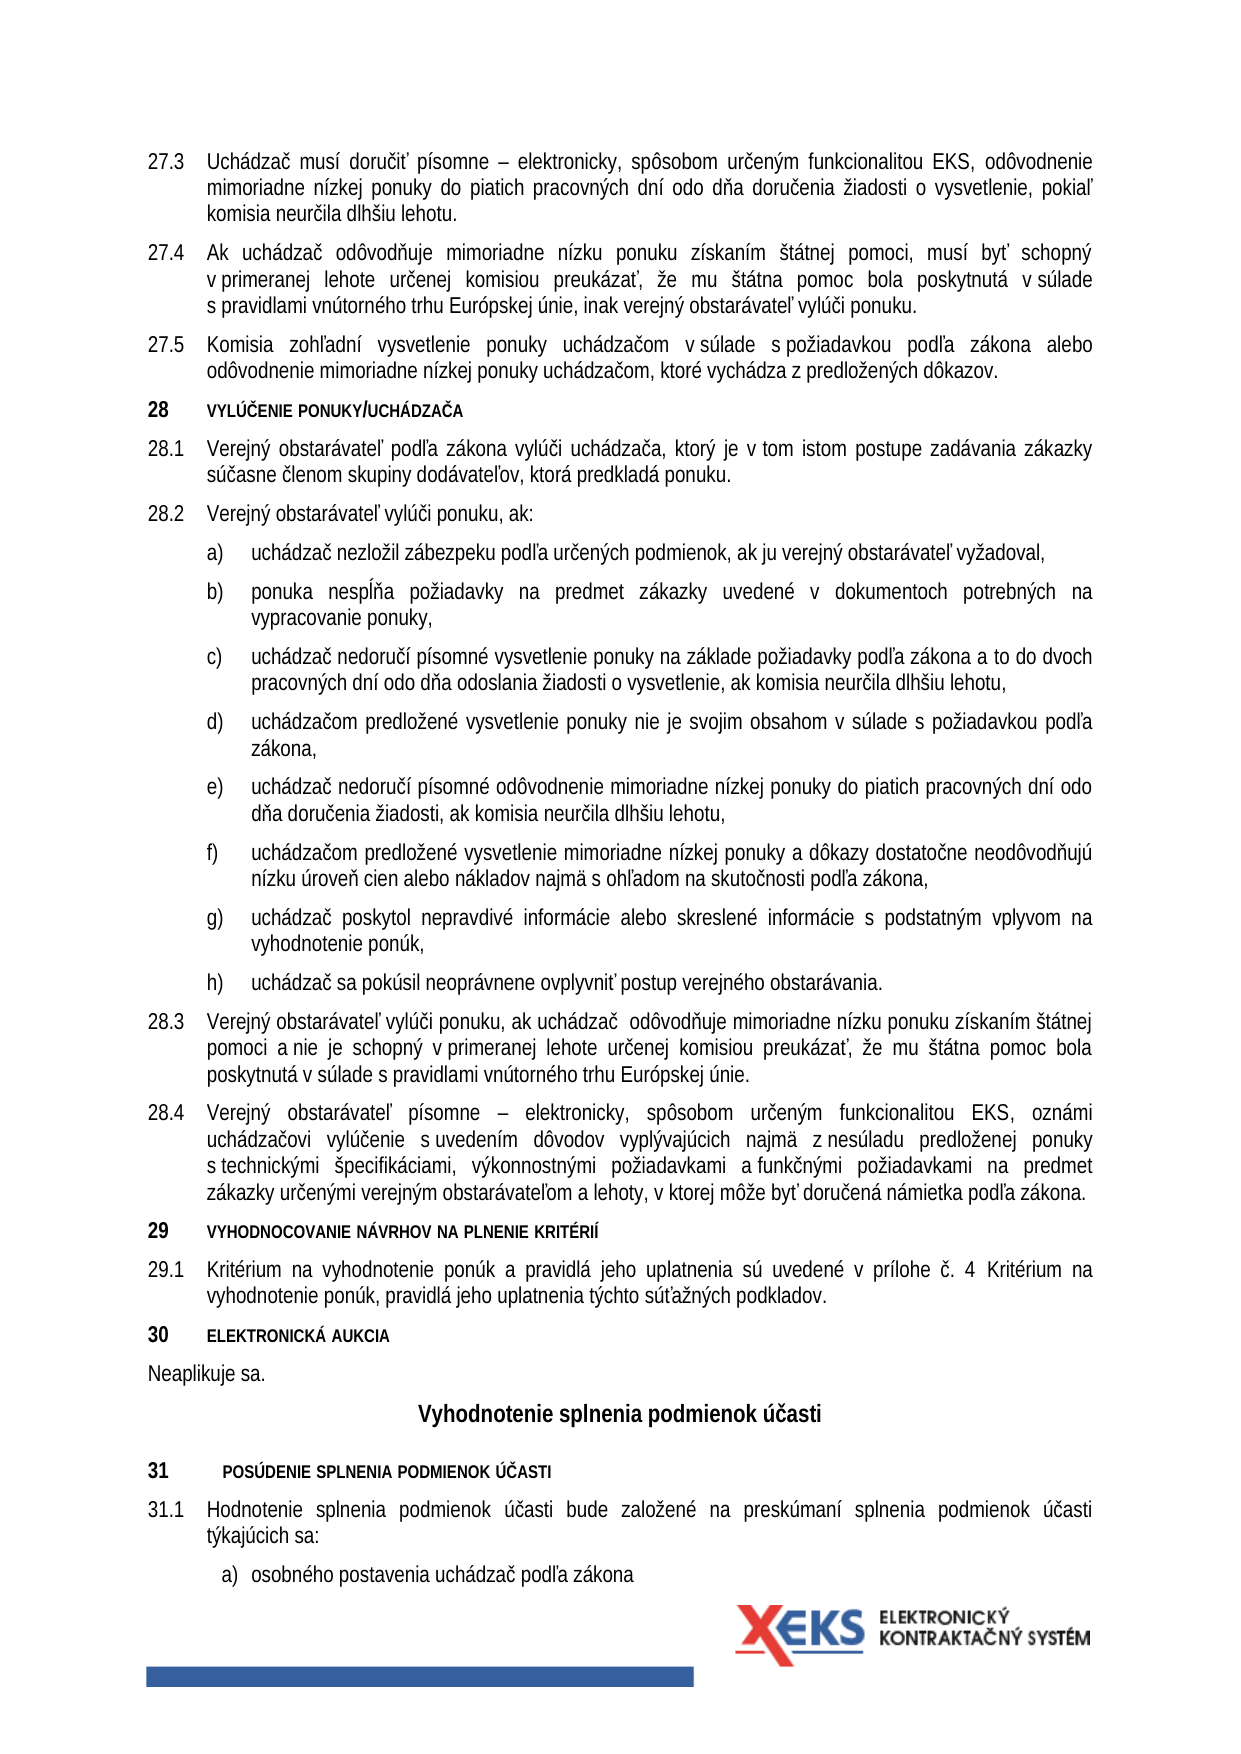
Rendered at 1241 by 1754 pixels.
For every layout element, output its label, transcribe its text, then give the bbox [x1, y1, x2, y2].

list elektronická aukcia [148, 1321, 1093, 1348]
text Vyhodnotenie splnenia podmienok účasti [148, 1399, 1093, 1428]
list uchádzačom predložené vysvetlenie ponuky nie je svojim obsahom v súlade s požiadavkou podľa zákona, [207, 708, 1093, 761]
list Kritérium na vyhodnotenie ponúk a pravidlá jeho uplatnenia sú uvedené v prílohe č. 4 Kritérium na vyhodnotenie ponúk, pravidlá jeho uplatnenia týchto súťažných podkladov. [148, 1256, 1093, 1309]
list ponuka nespĺňa požiadavky na predmet zákazky uvedené v dokumentoch potrebných na vypracovanie ponuky, [207, 578, 1093, 630]
text Neaplikuje sa. [148, 1360, 1093, 1387]
list uchádzač nezložil zábezpeku podľa určených podmienok, ak ju verejný obstarávateľ vyžadoval, [207, 539, 1093, 565]
list Komisia zohľadní vysvetlenie ponuky uchádzačom v súlade s požiadavkou podľa zákona alebo odôvodnenie mimoriadne nízkej ponuky uchádzačom, ktoré vychádza z predložených dôkazov. [148, 331, 1093, 383]
picture [146, 1605, 1090, 1687]
list posúdenie splnenia podmienok účasti [148, 1457, 1093, 1483]
list Hodnotenie splnenia podmienok účasti bude založené na preskúmaní splnenia podmienok účasti týkajúcich sa: [148, 1496, 1093, 1548]
list Verejný obstarávateľ vylúči ponuku, ak: [148, 500, 1093, 526]
list Verejný obstarávateľ písomne – elektronicky, spôsobom určeným funkcionalitou EKS, oznámi uchádzačovi vylúčenie s uvedením dôvodov vyplývajúcich najmä z nesúladu predloženej ponuky s technickými špecifikáciami, výkonnostnými požiadavkami a funkčnými požiadavkami na predmet zákazky určenými verejným obstarávateľom a lehoty, v ktorej môže byť doručená námietka podľa zákona. [148, 1099, 1093, 1205]
list uchádzačom predložené vysvetlenie mimoriadne nízkej ponuky a dôkazy dostatočne neodôvodňujú nízku úroveň cien alebo nákladov najmä s ohľadom na skutočnosti podľa zákona, [207, 838, 1093, 891]
list uchádzač nedoručí písomné vysvetlenie ponuky na základe požiadavky podľa zákona a to do dvoch pracovných dní odo dňa odoslania žiadosti o vysvetlenie, ak komisia neurčila dlhšiu lehotu, [207, 643, 1093, 696]
text a) osobného postavenia uchádzač podľa zákona [221, 1561, 1093, 1587]
list uchádzač sa pokúsil neoprávnene ovplyvniť postup verejného obstarávania. [207, 969, 1093, 995]
list Verejný obstarávateľ vylúči ponuku, ak uchádzač odôvodňuje mimoriadne nízku ponuku získaním štátnej pomoci a nie je schopný v primeranej lehote určenej komisiou preukázať, že mu štátna pomoc bola poskytnutá v súlade s pravidlami vnútorného trhu Európskej únie. [148, 1008, 1093, 1087]
list vyhodnocovanie návrhov na plnenie kritérií [148, 1217, 1093, 1244]
list Verejný obstarávateľ podľa zákona vylúči uchádzača, ktorý je v tom istom postupe zadávania zákazky súčasne členom skupiny dodávateľov, ktorá predkladá ponuku. [148, 435, 1093, 487]
list uchádzač nedoručí písomné odôvodnenie mimoriadne nízkej ponuky do piatich pracovných dní odo dňa doručenia žiadosti, ak komisia neurčila dlhšiu lehotu, [207, 773, 1093, 826]
list Ak uchádzač odôvodňuje mimoriadne nízku ponuku získaním štátnej pomoci, musí byť schopný v primeranej lehote určenej komisiou preukázať, že mu štátna pomoc bola poskytnutá v súlade s pravidlami vnútorného trhu Európskej únie, inak verejný obstarávateľ vylúči ponuku. [148, 239, 1093, 318]
list Uchádzač musí doručiť písomne – elektronicky, spôsobom určeným funkcionalitou EKS, odôvodnenie mimoriadne nízkej ponuky do piatich pracovných dní odo dňa doručenia žiadosti o vysvetlenie, pokiaľ komisia neurčila dlhšiu lehotu. [148, 148, 1093, 227]
list uchádzač poskytol nepravdivé informácie alebo skreslené informácie s podstatným vplyvom na vyhodnotenie ponúk, [207, 904, 1093, 956]
list vylúčenie ponuky/uchádzača [148, 396, 1093, 422]
